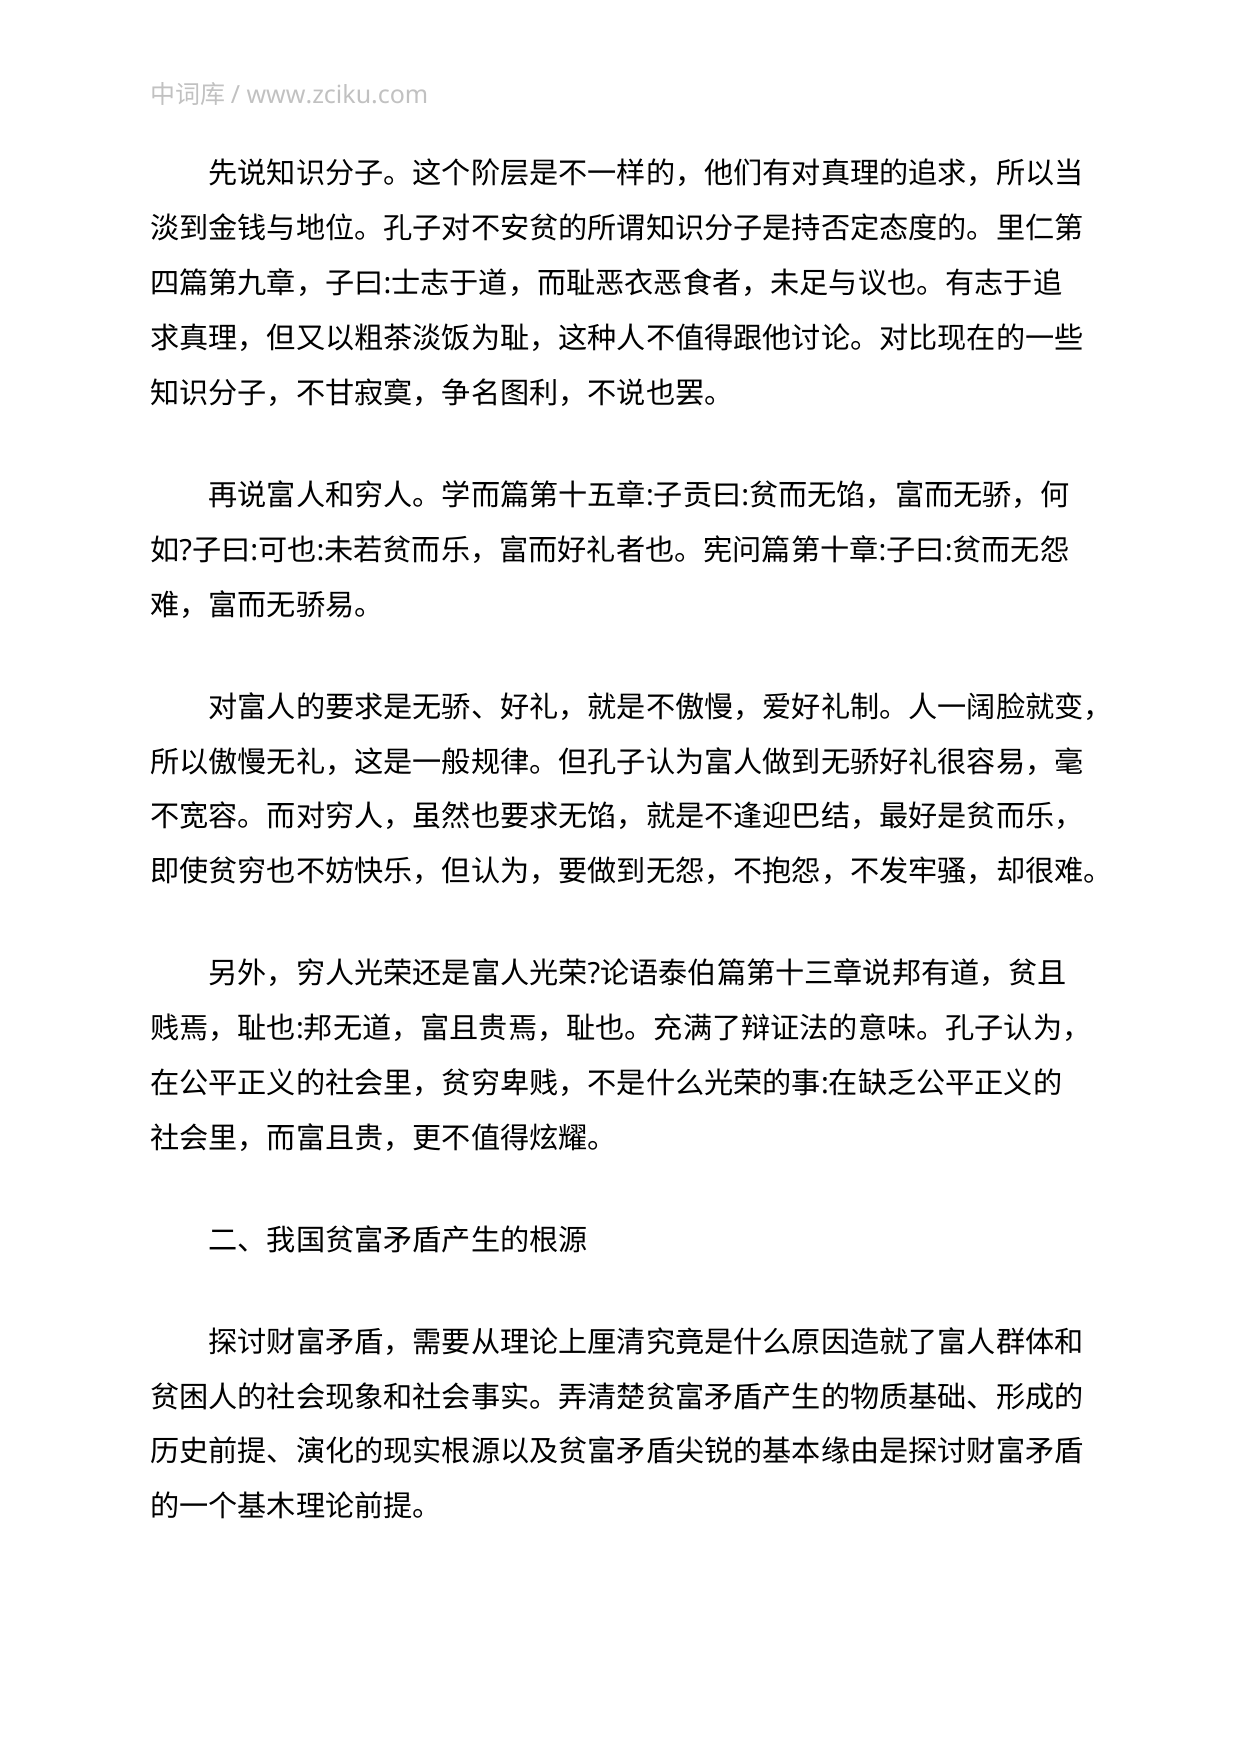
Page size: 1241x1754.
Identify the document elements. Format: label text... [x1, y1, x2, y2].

text 二、我国贫富矛盾产生的根源 [150, 1216, 1090, 1259]
text 探讨财富矛盾，需要从理论上厘清究竟是什么原因造就了富人群体和贫困人的社会现象和社会事实。弄清楚贫富矛盾产生的物质基础、形成的历史前提、演化的现实根源以及贫富矛盾尖锐的基本缘由是探讨财富矛盾的一个基木理论前提。 [150, 1318, 1090, 1525]
text 先说知识分子。这个阶层是不一样的，他们有对真理的追求，所以当淡到金钱与地位。孔子对不安贫的所谓知识分子是持否定态度的。里仁第四篇第九章，子曰:士志于道，而耻恶衣恶食者，未足与议也。有志于追求真理，但又以粗茶淡饭为耻，这种人不值得跟他讨论。对比现在的一些知识分子，不甘寂寞，争名图利，不说也罢。 [150, 150, 1090, 412]
text 对富人的要求是无骄、好礼，就是不傲慢，爱好礼制。人一阔脸就变，所以傲慢无礼，这是一般规律。但孔子认为富人做到无骄好礼很容易，毫不宽容。而对穷人，虽然也要求无馅，就是不逢迎巴结，最好是贫而乐，即使贫穷也不妨快乐，但认为，要做到无怨，不抱怨，不发牢骚，却很难。 [150, 683, 1090, 890]
text 再说富人和穷人。学而篇第十五章:子贡曰:贫而无馅，富而无骄，何如?子曰:可也:未若贫而乐，富而好礼者也。宪问篇第十章:子曰:贫而无怨难，富而无骄易。 [150, 471, 1090, 624]
text 另外，穷人光荣还是富人光荣?论语泰伯篇第十三章说邦有道，贫且贱焉，耻也:邦无道，富且贵焉，耻也。充满了辩证法的意味。孔子认为，在公平正义的社会里，贫穷卑贱，不是什么光荣的事:在缺乏公平正义的社会里，而富且贵，更不值得炫耀。 [150, 950, 1090, 1157]
